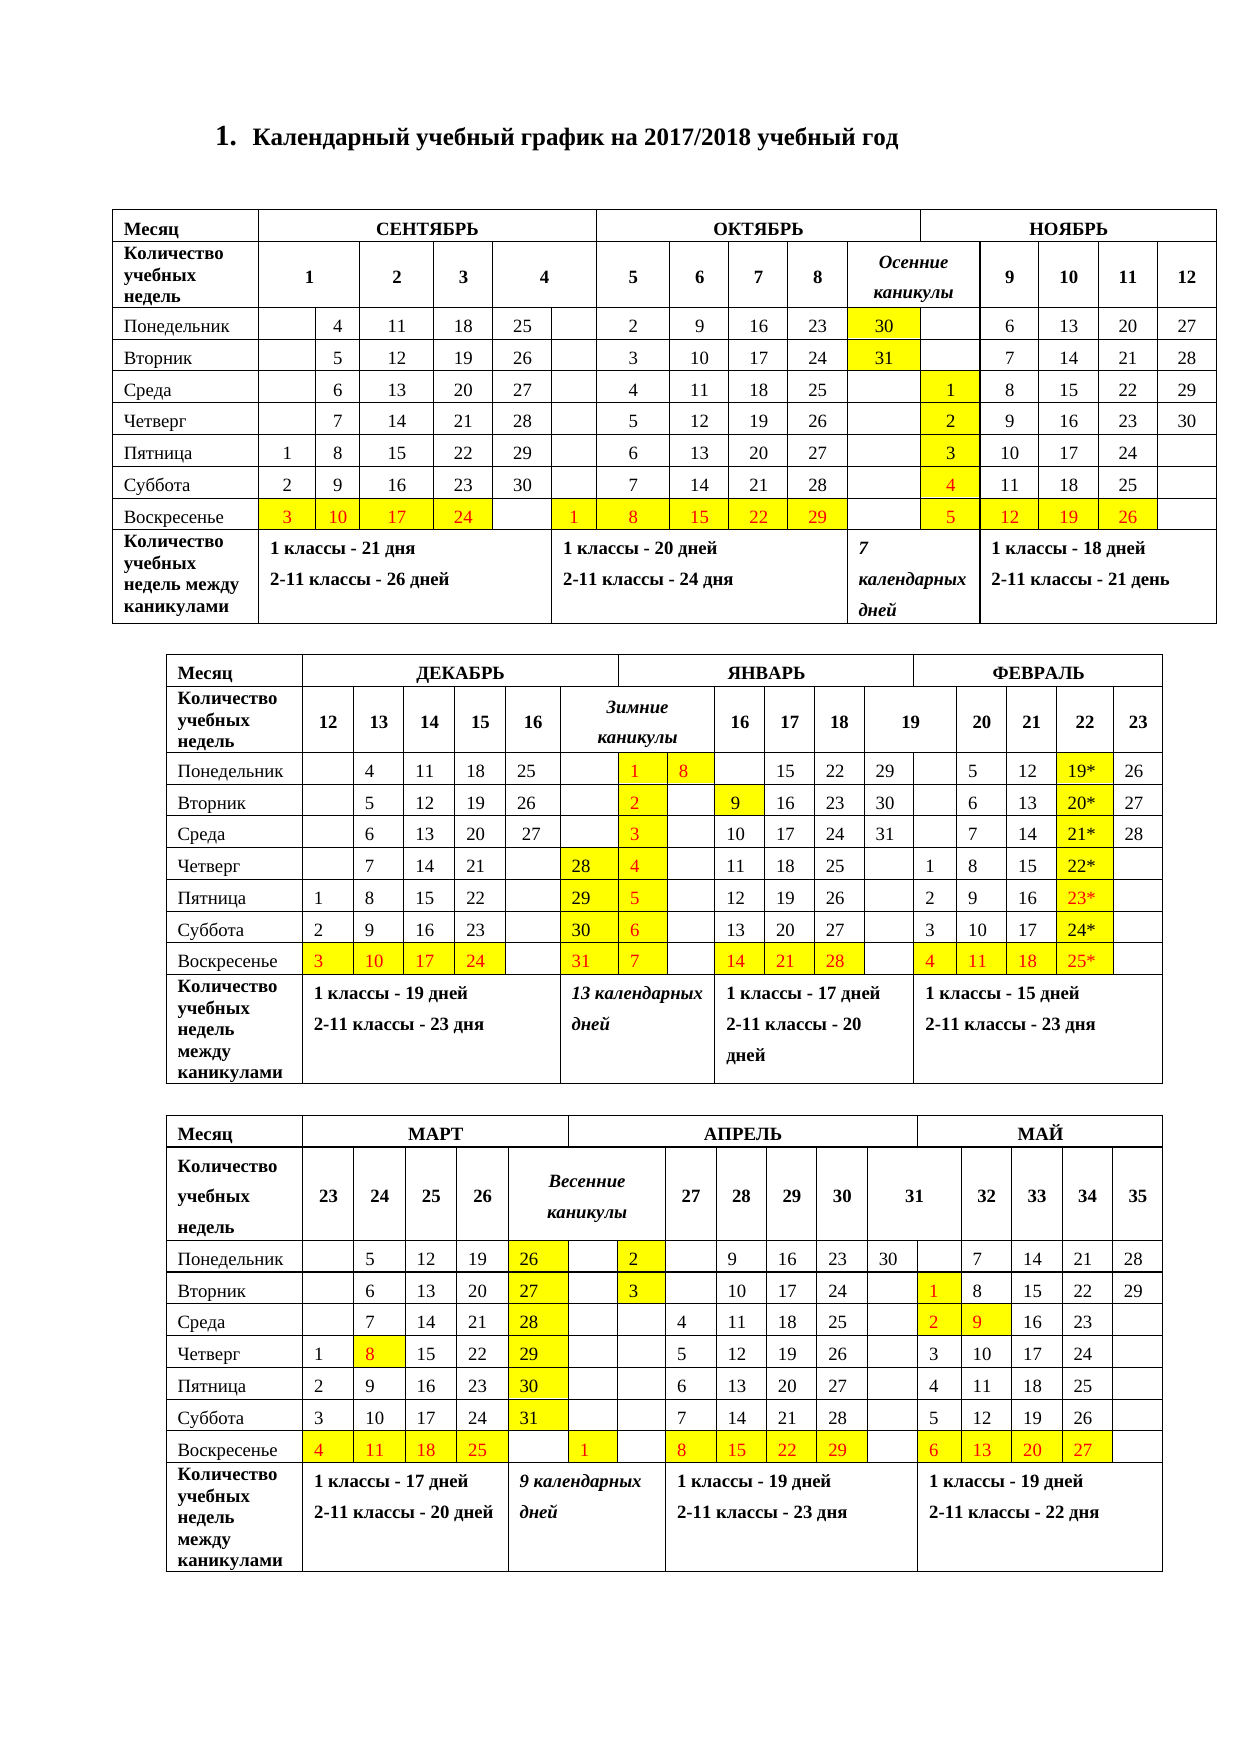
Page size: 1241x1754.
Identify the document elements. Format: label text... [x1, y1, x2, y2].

table_cell 13 [1039, 308, 1098, 338]
table_cell 22 [729, 499, 787, 529]
table_cell 21 [1099, 340, 1157, 370]
table_cell 20 [765, 912, 814, 942]
table_cell 15 [1007, 848, 1056, 879]
table_cell [668, 848, 714, 879]
table_cell 4 [918, 1368, 961, 1398]
table_cell 24 [457, 1400, 508, 1430]
table_cell [914, 816, 956, 847]
table_cell 8 [597, 499, 669, 529]
table_cell [868, 1431, 917, 1462]
table_header МАЙ [918, 1116, 1162, 1146]
table_cell [1113, 1400, 1162, 1430]
table_cell Вторник [113, 340, 258, 370]
table_cell 21 [767, 1400, 816, 1430]
table_cell 9 [981, 242, 1038, 307]
table_cell [506, 848, 560, 879]
table_cell [552, 467, 596, 497]
table_cell [569, 1304, 617, 1335]
table_cell 5 [354, 785, 403, 815]
table_cell 30 [817, 1148, 867, 1240]
table_cell 13 календарных дней [561, 975, 714, 1083]
table_cell 26 [457, 1148, 508, 1240]
table_cell 10 [717, 1273, 766, 1303]
table_cell 2 [360, 242, 433, 307]
table_cell 4 [597, 371, 669, 402]
table_cell 15 [670, 499, 728, 529]
table_cell 7 [981, 340, 1038, 370]
table_cell Понедельник [113, 308, 258, 338]
table_cell 21 [1063, 1241, 1112, 1271]
table_cell 21 [457, 1304, 508, 1335]
table_cell 28 [509, 1304, 568, 1335]
table_cell Количество учебных недель между каникулами [167, 1463, 302, 1571]
table_cell Пятница [167, 880, 302, 911]
table_cell 15 [360, 435, 433, 466]
table_cell 7 [962, 1241, 1011, 1271]
table_cell Зимние каникулы [561, 687, 714, 752]
table_cell 15 [404, 880, 454, 911]
table_cell 19 [434, 340, 492, 370]
table_cell Суббота [113, 467, 258, 497]
table_cell 25 [1099, 467, 1157, 497]
table_cell 1 классы - 19 дней 2-11 классы - 23 дня [666, 1463, 917, 1571]
table_cell 20* [1057, 785, 1113, 815]
table_cell 10 [670, 340, 728, 370]
table_cell 27 [817, 1368, 867, 1398]
table_cell 1 классы - 19 дней 2-11 классы - 22 дня [918, 1463, 1162, 1571]
table_cell 26 [509, 1241, 568, 1271]
table_cell 6 [316, 371, 359, 402]
table_cell Четверг [113, 403, 258, 434]
table_cell 18 [765, 848, 814, 879]
table_cell 28 [1158, 340, 1216, 370]
table_cell [666, 1273, 716, 1303]
table_cell 3 [303, 1400, 353, 1430]
table_cell 24 [1063, 1336, 1112, 1367]
table_cell Четверг [167, 848, 302, 879]
table_cell 6 [957, 785, 1006, 815]
table_cell 5 [597, 403, 669, 434]
table_cell 12 [670, 403, 728, 434]
table_cell Суббота [167, 912, 302, 942]
table_header Месяц [113, 210, 258, 241]
table_cell [1113, 1336, 1162, 1367]
table_header ДЕКАБРЬ [303, 655, 618, 686]
table_cell [552, 340, 596, 370]
table_cell Воскресенье [113, 499, 258, 529]
table_cell [668, 943, 714, 974]
table_cell [865, 848, 913, 879]
table_cell 1 классы - 18 дней 2-11 классы - 21 день [981, 530, 1216, 622]
table_cell [259, 371, 315, 402]
table_cell 2 [618, 1241, 665, 1271]
table_cell 24 [434, 499, 492, 529]
table_cell 6 [354, 1273, 405, 1303]
table_cell [561, 753, 618, 783]
table_cell 2 [303, 912, 353, 942]
table_cell [561, 816, 618, 847]
table_cell 30 [865, 785, 913, 815]
table_cell [509, 1431, 568, 1462]
table_cell 17 [1007, 912, 1056, 942]
table_cell 19* [1057, 753, 1113, 783]
table_cell 8 [957, 848, 1006, 879]
table_cell 14 [1039, 340, 1098, 370]
table_cell 16 [767, 1241, 816, 1271]
table_cell 20 [455, 816, 505, 847]
table_cell 8 [962, 1273, 1011, 1303]
table_cell 5 [597, 242, 669, 307]
table_cell 1 классы - 15 дней 2-11 классы - 23 дня [914, 975, 1162, 1083]
table_cell [865, 880, 913, 911]
table_cell 8 [788, 242, 847, 307]
table_cell [618, 1336, 665, 1367]
table_cell [569, 1241, 617, 1271]
table_cell [569, 1368, 617, 1398]
table_cell 7 [957, 816, 1006, 847]
table_cell 9 [715, 785, 764, 815]
table_cell 19 [729, 403, 787, 434]
table_cell 9 [957, 880, 1006, 911]
table_cell 26 [788, 403, 847, 434]
table_cell [1114, 943, 1162, 974]
table_cell [921, 308, 979, 338]
table_cell 12 [1158, 242, 1216, 307]
table_cell [1114, 912, 1162, 942]
table_cell 2 [619, 785, 667, 815]
table_cell Вторник [167, 785, 302, 815]
table_cell 17 [765, 687, 814, 752]
table_cell 2 [914, 880, 956, 911]
table_cell [848, 435, 920, 466]
table_cell [303, 753, 353, 783]
table_cell 2 [303, 1368, 353, 1398]
table_cell 18 [406, 1431, 456, 1462]
table_cell 29 [788, 499, 847, 529]
table_cell 12 [303, 687, 353, 752]
table_cell 29 [1113, 1273, 1162, 1303]
table_cell 30 [1158, 403, 1216, 434]
table_cell 5 [921, 499, 979, 529]
table_cell 4 [316, 308, 359, 338]
table_cell 12 [1007, 753, 1056, 783]
table_cell 23 [1063, 1304, 1112, 1335]
table_cell [1114, 880, 1162, 911]
table_cell [303, 785, 353, 815]
table_cell 1 классы - 19 дней 2-11 классы - 23 дня [303, 975, 560, 1083]
table_cell 7 [354, 1304, 405, 1335]
table_cell 4 [921, 467, 979, 497]
table_cell 9 календарных дней [509, 1463, 665, 1571]
table_cell 12 [404, 785, 454, 815]
table_cell 6 [619, 912, 667, 942]
table_cell 14 [717, 1400, 766, 1430]
table_cell 31 [868, 1148, 961, 1240]
table_cell 12 [962, 1400, 1011, 1430]
table_cell 12 [717, 1336, 766, 1367]
table_cell 22 [457, 1336, 508, 1367]
table_cell 25 [817, 1304, 867, 1335]
table_cell 25 [493, 308, 551, 338]
table_cell [303, 1304, 353, 1335]
table_cell [865, 912, 913, 942]
table_cell 4 [493, 242, 596, 307]
table_cell [259, 340, 315, 370]
table_cell Четверг [167, 1336, 302, 1367]
table_cell 19 [865, 687, 956, 752]
table_cell 18 [815, 687, 864, 752]
list Календарный учебный график на 2017/2018 учебный год [215, 118, 1149, 152]
table_cell 29 [865, 753, 913, 783]
table_cell [868, 1273, 917, 1303]
table_cell 11 [354, 1431, 405, 1462]
table_cell [1113, 1431, 1162, 1462]
table_cell [569, 1336, 617, 1367]
table_cell 23 [815, 785, 864, 815]
table_cell 11 [360, 308, 433, 338]
table_cell 15 [406, 1336, 456, 1367]
table_cell 27 [666, 1148, 716, 1240]
table_cell 13 [406, 1273, 456, 1303]
table_cell 24* [1057, 912, 1113, 942]
table_cell 14 [1012, 1241, 1062, 1271]
table_cell 18 [1039, 467, 1098, 497]
table_cell 20 [434, 371, 492, 402]
table_cell 29 [817, 1431, 867, 1462]
table_cell 8 [316, 435, 359, 466]
table_cell 15 [1039, 371, 1098, 402]
table_cell 11 [981, 467, 1038, 497]
table_cell 22 [455, 880, 505, 911]
table_cell 24 [815, 816, 864, 847]
table_cell [303, 1241, 353, 1271]
table_cell [848, 499, 920, 529]
table_cell 27 [1063, 1431, 1112, 1462]
table_cell 17 [767, 1273, 816, 1303]
table_cell [868, 1304, 917, 1335]
table_cell 4 [354, 753, 403, 783]
table_cell 25 [406, 1148, 456, 1240]
table_cell [618, 1431, 665, 1462]
table_cell [868, 1336, 917, 1367]
table_cell 24 [354, 1148, 405, 1240]
table_header Месяц [167, 1116, 302, 1146]
table_cell 9 [354, 912, 403, 942]
table_cell 3 [434, 242, 492, 307]
table_cell Среда [167, 816, 302, 847]
table_cell [259, 308, 315, 338]
table_cell 2 [259, 467, 315, 497]
table_cell 27 [815, 912, 864, 942]
table_cell 4 [914, 943, 956, 974]
table_cell 6 [597, 435, 669, 466]
table_cell 3 [921, 435, 979, 466]
table_cell 15 [717, 1431, 766, 1462]
table_cell 10 [354, 1400, 405, 1430]
table_cell 29 [493, 435, 551, 466]
table_cell 28 [717, 1148, 766, 1240]
table_cell 16 [360, 467, 433, 497]
table_cell 6 [670, 242, 728, 307]
table_cell 24 [1099, 435, 1157, 466]
table_cell [1114, 848, 1162, 879]
table_cell 13 [1007, 785, 1056, 815]
table_cell 20 [1099, 308, 1157, 338]
table_cell 21 [1007, 687, 1056, 752]
table_cell [303, 1273, 353, 1303]
table_cell 23 [303, 1148, 353, 1240]
table_cell Вторник [167, 1273, 302, 1303]
table_cell 8 [666, 1431, 716, 1462]
table_cell 10 [316, 499, 359, 529]
table_cell 23 [1099, 403, 1157, 434]
table_cell 26 [1099, 499, 1157, 529]
table_cell 29 [1158, 371, 1216, 402]
table_cell 17 [406, 1400, 456, 1430]
table_cell 24 [817, 1273, 867, 1303]
table_cell 23 [788, 308, 847, 338]
table_cell 22 [1063, 1273, 1112, 1303]
table_cell 10 [1039, 242, 1098, 307]
table_cell 29 [509, 1336, 568, 1367]
table_cell [668, 816, 714, 847]
table_cell Количество учебных недель между каникулами [113, 530, 258, 622]
table_cell 19 [767, 1336, 816, 1367]
table_header ОКТЯБРЬ [597, 210, 920, 241]
table_cell 28 [817, 1400, 867, 1430]
table_cell Суббота [167, 1400, 302, 1430]
table_cell 16 [1007, 880, 1056, 911]
table_cell 11 [404, 753, 454, 783]
table_cell [1158, 467, 1216, 497]
table_cell 10 [957, 912, 1006, 942]
table_cell 14 [715, 943, 764, 974]
table_cell 28 [561, 848, 618, 879]
table_cell 22 [1099, 371, 1157, 402]
table_cell 11 [670, 371, 728, 402]
table_cell 11 [717, 1304, 766, 1335]
table_cell 20 [957, 687, 1006, 752]
table_cell 4 [619, 848, 667, 879]
table_cell 31 [848, 340, 920, 370]
table_cell [569, 1273, 617, 1303]
table_cell 19 [1039, 499, 1098, 529]
table_cell 5 [957, 753, 1006, 783]
table_cell [552, 308, 596, 338]
table_cell 25 [815, 848, 864, 879]
table_cell 3 [619, 816, 667, 847]
table_cell 9 [670, 308, 728, 338]
table_cell [668, 785, 714, 815]
table_cell 12 [715, 880, 764, 911]
table_cell [848, 467, 920, 497]
table_cell [668, 912, 714, 942]
table_cell [921, 340, 979, 370]
table_cell 30 [848, 308, 920, 338]
table_cell 23 [455, 912, 505, 942]
table_cell 8 [354, 1336, 405, 1367]
table_cell 22 [1057, 687, 1113, 752]
table_cell Весенние каникулы [509, 1148, 665, 1240]
table_cell 21 [434, 403, 492, 434]
table_cell 21 [765, 943, 814, 974]
table_cell 19 [455, 785, 505, 815]
table_cell 22 [815, 753, 864, 783]
table_cell 13 [715, 912, 764, 942]
table_cell Пятница [113, 435, 258, 466]
table_cell 1 [259, 435, 315, 466]
table_cell 31 [509, 1400, 568, 1430]
table_cell 29 [561, 880, 618, 911]
table_cell Среда [167, 1304, 302, 1335]
table_cell 11 [1099, 242, 1157, 307]
table_cell 13 [404, 816, 454, 847]
table_cell 17 [404, 943, 454, 974]
table_cell 16 [406, 1368, 456, 1398]
table_cell Количество учебных недель [167, 1148, 302, 1240]
table_cell 11 [957, 943, 1006, 974]
table_cell 23* [1057, 880, 1113, 911]
table_cell Пятница [167, 1368, 302, 1398]
table_cell 1 [914, 848, 956, 879]
table_header МАРТ [303, 1116, 568, 1146]
table_cell 18 [729, 371, 787, 402]
table_cell 3 [303, 943, 353, 974]
table_cell 1 [569, 1431, 617, 1462]
table_cell 29 [767, 1148, 816, 1240]
table_cell 1 [918, 1273, 961, 1303]
table_cell Воскресенье [167, 1431, 302, 1462]
table_cell 16 [729, 308, 787, 338]
table_cell 28 [1114, 816, 1162, 847]
table_cell 17 [1039, 435, 1098, 466]
table_cell 16 [765, 785, 814, 815]
table_cell 1 классы - 20 дней 2-11 классы - 24 дня [552, 530, 847, 622]
table_cell [865, 943, 913, 974]
table_header ФЕВРАЛЬ [914, 655, 1162, 686]
table_cell 20 [767, 1368, 816, 1398]
table_cell 26 [493, 340, 551, 370]
table_cell [668, 880, 714, 911]
table_cell 23 [817, 1241, 867, 1271]
table_cell Количество учебных недель [113, 242, 258, 307]
table_cell [1158, 435, 1216, 466]
table_cell 14 [1007, 816, 1056, 847]
table_cell 25 [1063, 1368, 1112, 1398]
table_cell 27 [1114, 785, 1162, 815]
table_cell 14 [360, 403, 433, 434]
table_cell 15 [455, 687, 505, 752]
table_cell 13 [360, 371, 433, 402]
table_cell 28 [493, 403, 551, 434]
table_cell [618, 1400, 665, 1430]
table_cell 3 [618, 1273, 665, 1303]
table_cell [1113, 1304, 1162, 1335]
table_cell 16 [1012, 1304, 1062, 1335]
table_cell 26 [1063, 1400, 1112, 1430]
table_cell 2 [918, 1304, 961, 1335]
table_cell [259, 403, 315, 434]
table_cell 8 [981, 371, 1038, 402]
table_cell 27 [1158, 308, 1216, 338]
table_cell 5 [918, 1400, 961, 1430]
table_cell 30 [561, 912, 618, 942]
table_cell 5 [354, 1241, 405, 1271]
table_cell 26 [506, 785, 560, 815]
table_cell [506, 880, 560, 911]
table_cell 26 [1114, 753, 1162, 783]
table_cell 1 классы - 17 дней 2-11 классы - 20 дней [715, 975, 913, 1083]
table_cell [493, 499, 551, 529]
table_cell 21 [455, 848, 505, 879]
table_cell 30 [493, 467, 551, 497]
table_cell Понедельник [167, 1241, 302, 1271]
table_cell [618, 1368, 665, 1398]
table_cell 33 [1012, 1148, 1062, 1240]
table_cell 4 [666, 1304, 716, 1335]
table_cell 31 [561, 943, 618, 974]
table_cell 17 [765, 816, 814, 847]
table_cell 18 [767, 1304, 816, 1335]
table_cell 6 [918, 1431, 961, 1462]
table_cell 14 [404, 848, 454, 879]
table_cell Количество учебных недель [167, 687, 302, 752]
table_header АПРЕЛЬ [569, 1116, 917, 1146]
table_cell 1 классы - 17 дней 2-11 классы - 20 дней [303, 1463, 508, 1571]
table_cell 20 [457, 1273, 508, 1303]
table_cell 34 [1063, 1148, 1112, 1240]
table_cell 10 [354, 943, 403, 974]
table_cell 17 [360, 499, 433, 529]
table_cell 7 [354, 848, 403, 879]
table_cell 9 [354, 1368, 405, 1398]
table_cell 21* [1057, 816, 1113, 847]
table_cell Осенние каникулы [848, 242, 979, 307]
table_cell 15 [1012, 1273, 1062, 1303]
table_cell [666, 1241, 716, 1271]
table_cell 31 [865, 816, 913, 847]
table_cell 12 [981, 499, 1038, 529]
table_cell 20 [729, 435, 787, 466]
table_cell [1158, 499, 1216, 529]
table_cell 28 [815, 943, 864, 974]
table_cell [506, 943, 560, 974]
table_cell [918, 1241, 961, 1271]
table_cell 4 [303, 1431, 353, 1462]
table_cell 13 [717, 1368, 766, 1398]
table_cell 19 [765, 880, 814, 911]
table_cell 14 [404, 687, 454, 752]
table_cell Среда [113, 371, 258, 402]
table_cell [618, 1304, 665, 1335]
table_cell [868, 1368, 917, 1398]
table_cell 24 [788, 340, 847, 370]
table_cell [914, 753, 956, 783]
table_cell [303, 816, 353, 847]
table_cell 3 [918, 1336, 961, 1367]
table_cell [552, 435, 596, 466]
table_cell [552, 403, 596, 434]
table_cell 16 [715, 687, 764, 752]
table_cell [303, 848, 353, 879]
table_cell 22 [434, 435, 492, 466]
table_cell [848, 403, 920, 434]
table_cell 12 [406, 1241, 456, 1271]
table_cell 35 [1113, 1148, 1162, 1240]
table_cell 9 [717, 1241, 766, 1271]
table_cell 5 [619, 880, 667, 911]
table_cell 1 [303, 1336, 353, 1367]
table_cell [506, 912, 560, 942]
table_cell 6 [354, 816, 403, 847]
table_cell 17 [1012, 1336, 1062, 1367]
table_cell 10 [981, 435, 1038, 466]
table_cell 9 [316, 467, 359, 497]
table_cell 13 [354, 687, 403, 752]
table_cell 1 [259, 242, 359, 307]
table_cell [868, 1400, 917, 1430]
table_cell 7 календарных дней [848, 530, 979, 622]
table_cell 32 [962, 1148, 1011, 1240]
table_cell 5 [666, 1336, 716, 1367]
table_cell 23 [457, 1368, 508, 1398]
table_cell 26 [815, 880, 864, 911]
table_cell 1 [619, 753, 667, 783]
table_cell 27 [509, 1273, 568, 1303]
table_cell 11 [962, 1368, 1011, 1398]
table_cell 18 [434, 308, 492, 338]
table_cell 10 [962, 1336, 1011, 1367]
table_cell 27 [493, 371, 551, 402]
table_cell 6 [666, 1368, 716, 1398]
table_cell 10 [715, 816, 764, 847]
table_cell 7 [316, 403, 359, 434]
table_cell [552, 371, 596, 402]
table_cell 3 [259, 499, 315, 529]
table_cell 30 [868, 1241, 917, 1271]
table_cell 22 [767, 1431, 816, 1462]
table_cell 13 [962, 1431, 1011, 1462]
table_cell 7 [597, 467, 669, 497]
table_cell 2 [597, 308, 669, 338]
table_cell [569, 1400, 617, 1430]
table_cell Воскресенье [167, 943, 302, 974]
table_cell 14 [670, 467, 728, 497]
table_cell 25 [788, 371, 847, 402]
table_cell 15 [765, 753, 814, 783]
table_cell [1113, 1368, 1162, 1398]
table_cell 16 [1039, 403, 1098, 434]
table_cell 12 [360, 340, 433, 370]
table_cell [561, 785, 618, 815]
table_cell 16 [404, 912, 454, 942]
table_cell 25 [506, 753, 560, 783]
table_header СЕНТЯБРЬ [259, 210, 596, 241]
table_cell 22* [1057, 848, 1113, 879]
table_cell 30 [509, 1368, 568, 1398]
table_cell 7 [619, 943, 667, 974]
table_cell Понедельник [167, 753, 302, 783]
table_cell 8 [354, 880, 403, 911]
table_cell 20 [1012, 1431, 1062, 1462]
table_cell 16 [506, 687, 560, 752]
table_cell 18 [1012, 1368, 1062, 1398]
table_cell 28 [1113, 1241, 1162, 1271]
table_cell 27 [788, 435, 847, 466]
table_cell 17 [729, 340, 787, 370]
table_cell 9 [981, 403, 1038, 434]
table_cell 1 классы - 21 дня 2-11 классы - 26 дней [259, 530, 551, 622]
table_cell 1 [303, 880, 353, 911]
table_cell 8 [668, 753, 714, 783]
table_cell [715, 753, 764, 783]
table_cell 7 [666, 1400, 716, 1430]
table_cell 19 [457, 1241, 508, 1271]
table_cell 21 [729, 467, 787, 497]
table_cell 1 [552, 499, 596, 529]
table_cell 26 [817, 1336, 867, 1367]
table_cell 18 [455, 753, 505, 783]
table_cell 25 [457, 1431, 508, 1462]
table_cell 2 [921, 403, 979, 434]
table_cell 23 [434, 467, 492, 497]
table_cell 9 [962, 1304, 1011, 1335]
table_cell 3 [597, 340, 669, 370]
table_cell 24 [455, 943, 505, 974]
table_cell 28 [788, 467, 847, 497]
table_cell 3 [914, 912, 956, 942]
table_cell Количество учебных недель между каникулами [167, 975, 302, 1083]
table_cell 19 [1012, 1400, 1062, 1430]
table_cell 23 [1114, 687, 1162, 752]
table_cell 14 [406, 1304, 456, 1335]
table_cell 1 [921, 371, 979, 402]
table_cell 13 [670, 435, 728, 466]
table_cell 5 [316, 340, 359, 370]
table_cell [848, 371, 920, 402]
table_header ЯНВАРЬ [619, 655, 913, 686]
table_cell [914, 785, 956, 815]
table_cell 27 [506, 816, 560, 847]
table_cell 6 [981, 308, 1038, 338]
table_cell 25* [1057, 943, 1113, 974]
table_cell 18 [1007, 943, 1056, 974]
table_header НОЯБРЬ [921, 210, 1216, 241]
table_header Месяц [167, 655, 302, 686]
table_cell 11 [715, 848, 764, 879]
table_cell 7 [729, 242, 787, 307]
